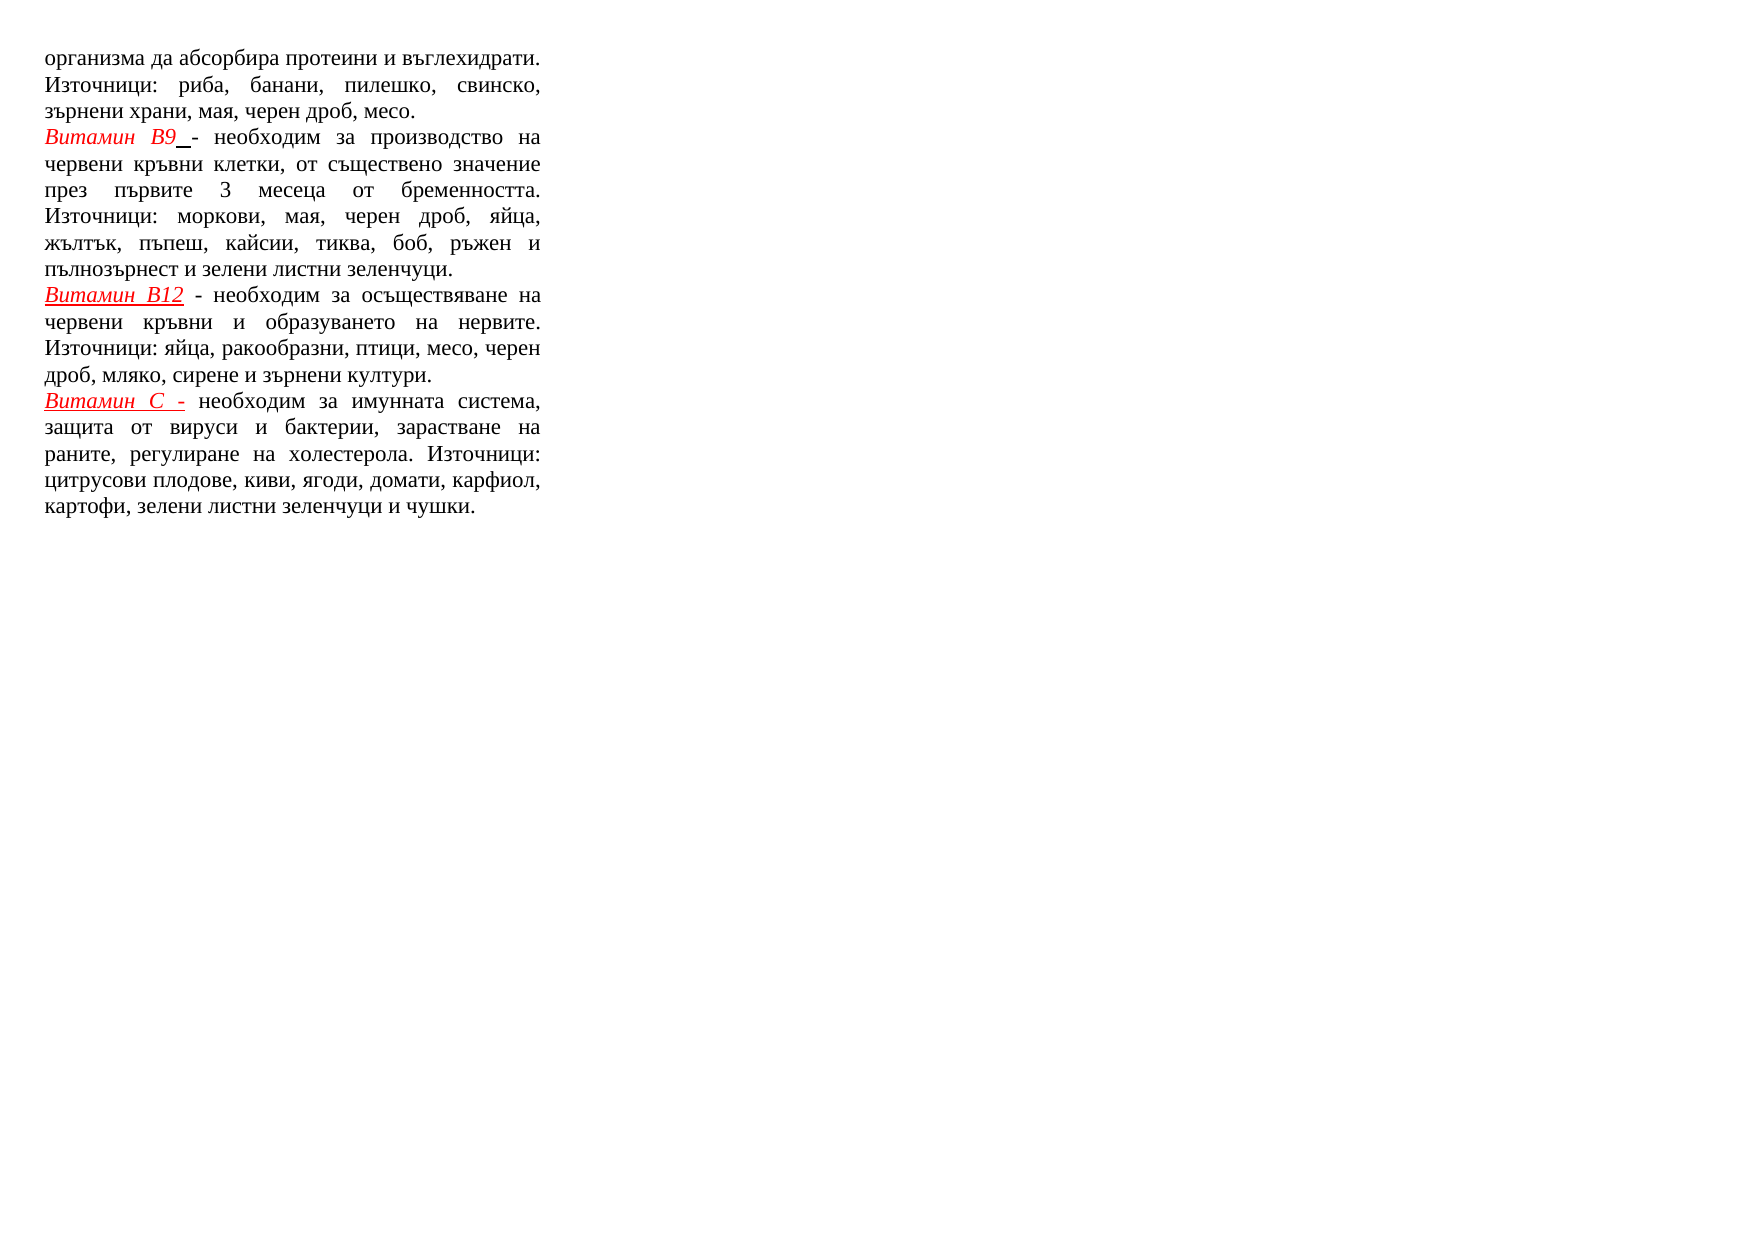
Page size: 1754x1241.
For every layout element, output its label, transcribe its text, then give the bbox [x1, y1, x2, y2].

text Витамин В12 - необходим за осъществяване на червени кръвни и образуването на нервите. Източници: яйца, ракообразни, птици, месо, черен дроб, мляко, сирене и зърнени култури. [44, 282, 541, 387]
text Витамин С - необходим за имунната система, защита от вируси и бактерии, зарастване на раните, регулиране на холестерола. Източници: цитрусови плодове, киви, ягоди, домати, карфиол, картофи, зелени листни зеленчуци и чушки. [44, 387, 541, 519]
text Витамин В9 - необходим за производство на червени кръвни клетки, от съществено значение през първите 3 месеца от бременността. Източници: моркови, мая, черен дроб, яйца, жълтък, пъпеш, кайсии, тиква, боб, ръжен и пълнозърнест и зелени листни зеленчуци. [44, 123, 541, 282]
